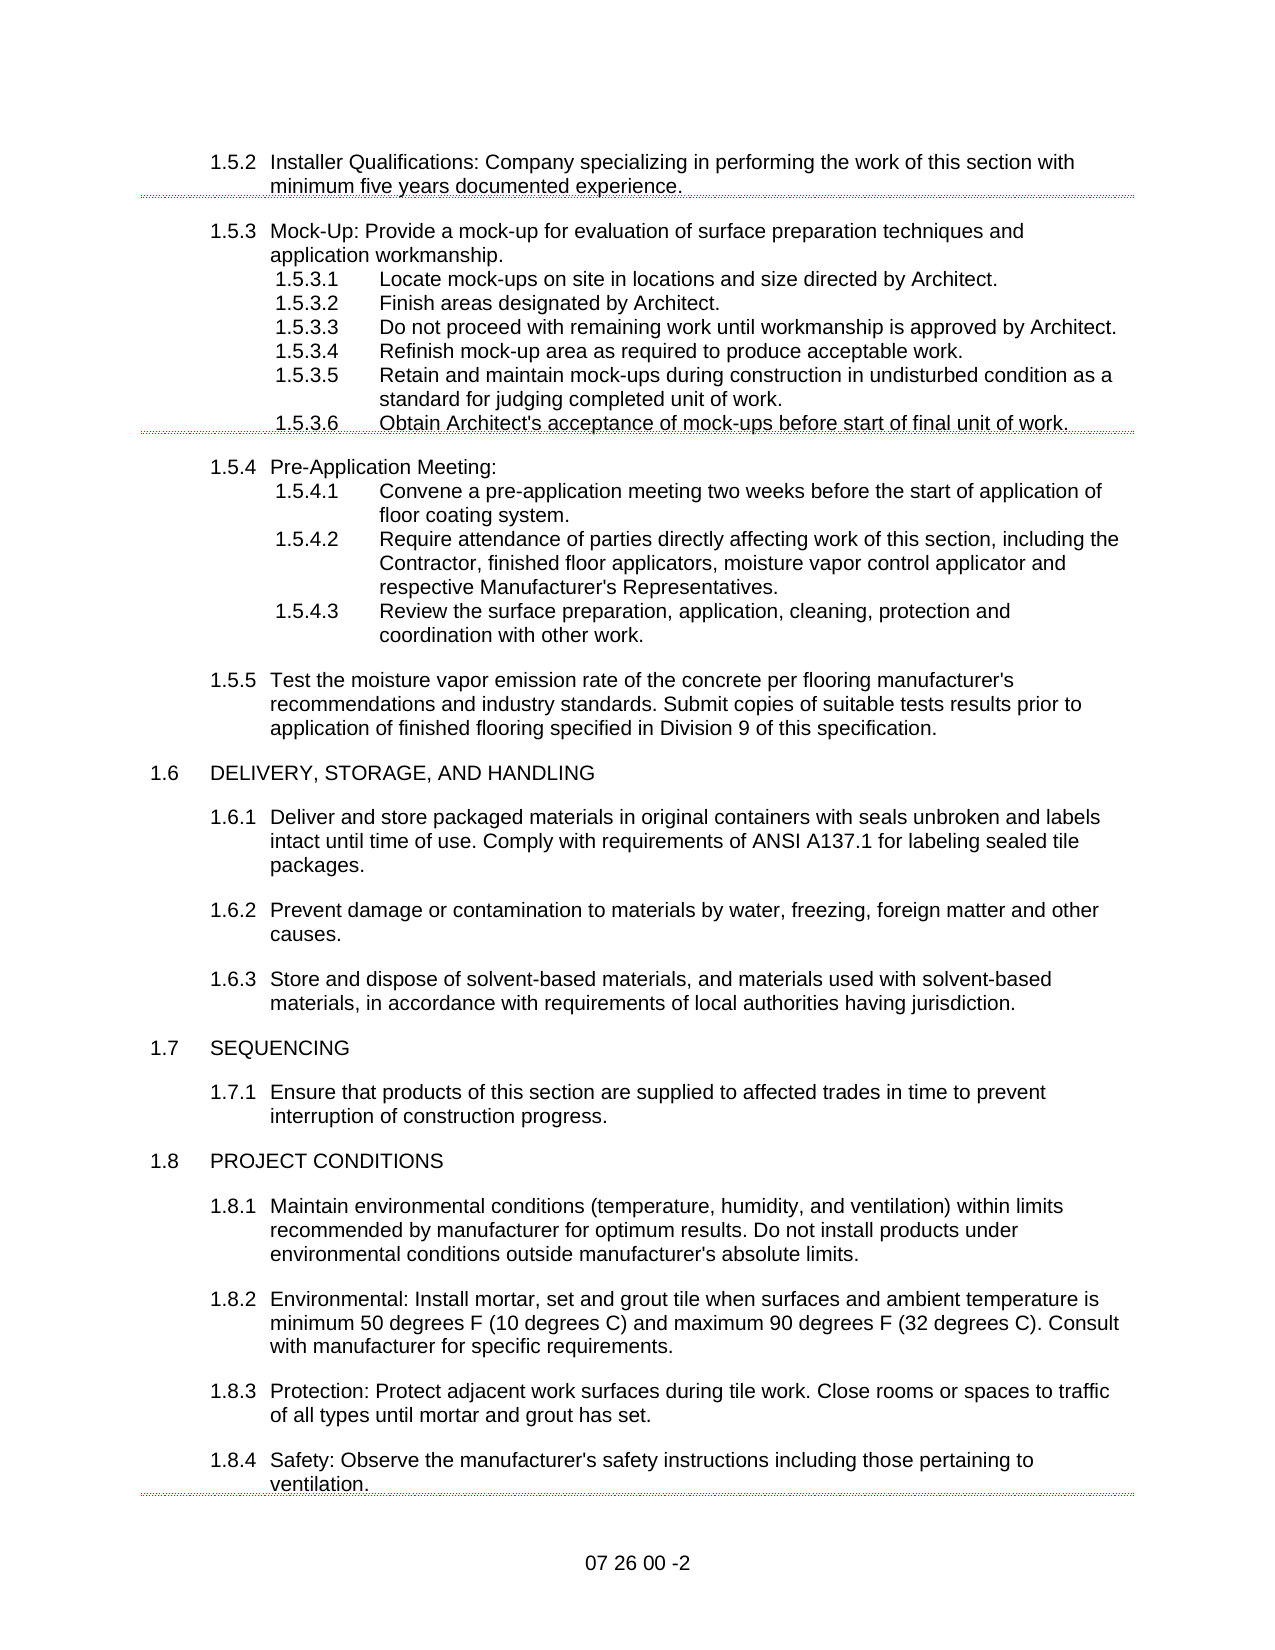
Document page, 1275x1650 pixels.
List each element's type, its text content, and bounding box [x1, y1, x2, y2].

list Require attendance of parties directly affecting work of this section, including the Contractor, finished floor applicators, moisture vapor control applicator and respective Manufacturer's Representatives. [275, 527, 1125, 599]
list Environmental: Install mortar, set and grout tile when surfaces and ambient temperature is minimum 50 degrees F (10 degrees C) and maximum 90 degrees F (32 degrees C). Consult with manufacturer for specific requirements. [210, 1286, 1125, 1358]
list Safety: Observe the manufacturer's safety instructions including those pertaining to ventilation. [210, 1448, 1125, 1496]
list Test the moisture vapor emission rate of the concrete per flooring manufacturer's recommendations and industry standards. Submit copies of suitable tests results prior to application of finished flooring specified in Division 9 of this specification. [210, 668, 1125, 739]
list Locate mock-ups on site in locations and size directed by Architect. [275, 267, 1125, 291]
list Retain and maintain mock-ups during construction in undisturbed condition as a standard for judging completed unit of work. [275, 362, 1125, 410]
list SEQUENCING [150, 1035, 1125, 1059]
list PROJECT CONDITIONS [150, 1149, 1125, 1173]
list Convene a pre-application meeting two weeks before the start of application of floor coating system. [275, 479, 1125, 527]
list Ensure that products of this section are supplied to affected trades in time to prevent interruption of construction progress. [210, 1080, 1125, 1128]
list Protection: Protect adjacent work surfaces during tile work. Close rooms or spaces to traffic of all types until mortar and grout has set. [210, 1379, 1125, 1427]
list Deliver and store packaged materials in original containers with seals unbroken and labels intact until time of use. Comply with requirements of ANSI A137.1 for labeling sealed tile packages. [210, 805, 1125, 877]
list Do not proceed with remaining work until workmanship is approved by Architect. [275, 314, 1125, 338]
list Obtain Architect's acceptance of mock-ups before start of final unit of work. [275, 410, 1125, 434]
list Store and dispose of solvent-based materials, and materials used with solvent-based materials, in accordance with requirements of local authorities having jurisdiction. [210, 967, 1125, 1014]
list Pre-Application Meeting: [210, 455, 1125, 479]
list Maintain environmental conditions (temperature, humidity, and ventilation) within limits recommended by manufacturer for optimum results. Do not install products under environmental conditions outside manufacturer's absolute limits. [210, 1194, 1125, 1266]
list Review the surface preparation, application, cleaning, protection and coordination with other work. [275, 599, 1125, 647]
list Refinish mock-up area as required to produce acceptable work. [275, 338, 1125, 362]
list Finish areas designated by Architect. [275, 291, 1125, 314]
list Mock-Up: Provide a mock-up for evaluation of surface preparation techniques and application workmanship. [210, 219, 1125, 267]
list DELIVERY, STORAGE, AND HANDLING [150, 760, 1125, 784]
list Installer Qualifications: Company specializing in performing the work of this section with minimum five years documented experience. [210, 150, 1125, 198]
list Prevent damage or contamination to materials by water, freezing, foreign matter and other causes. [210, 898, 1125, 946]
